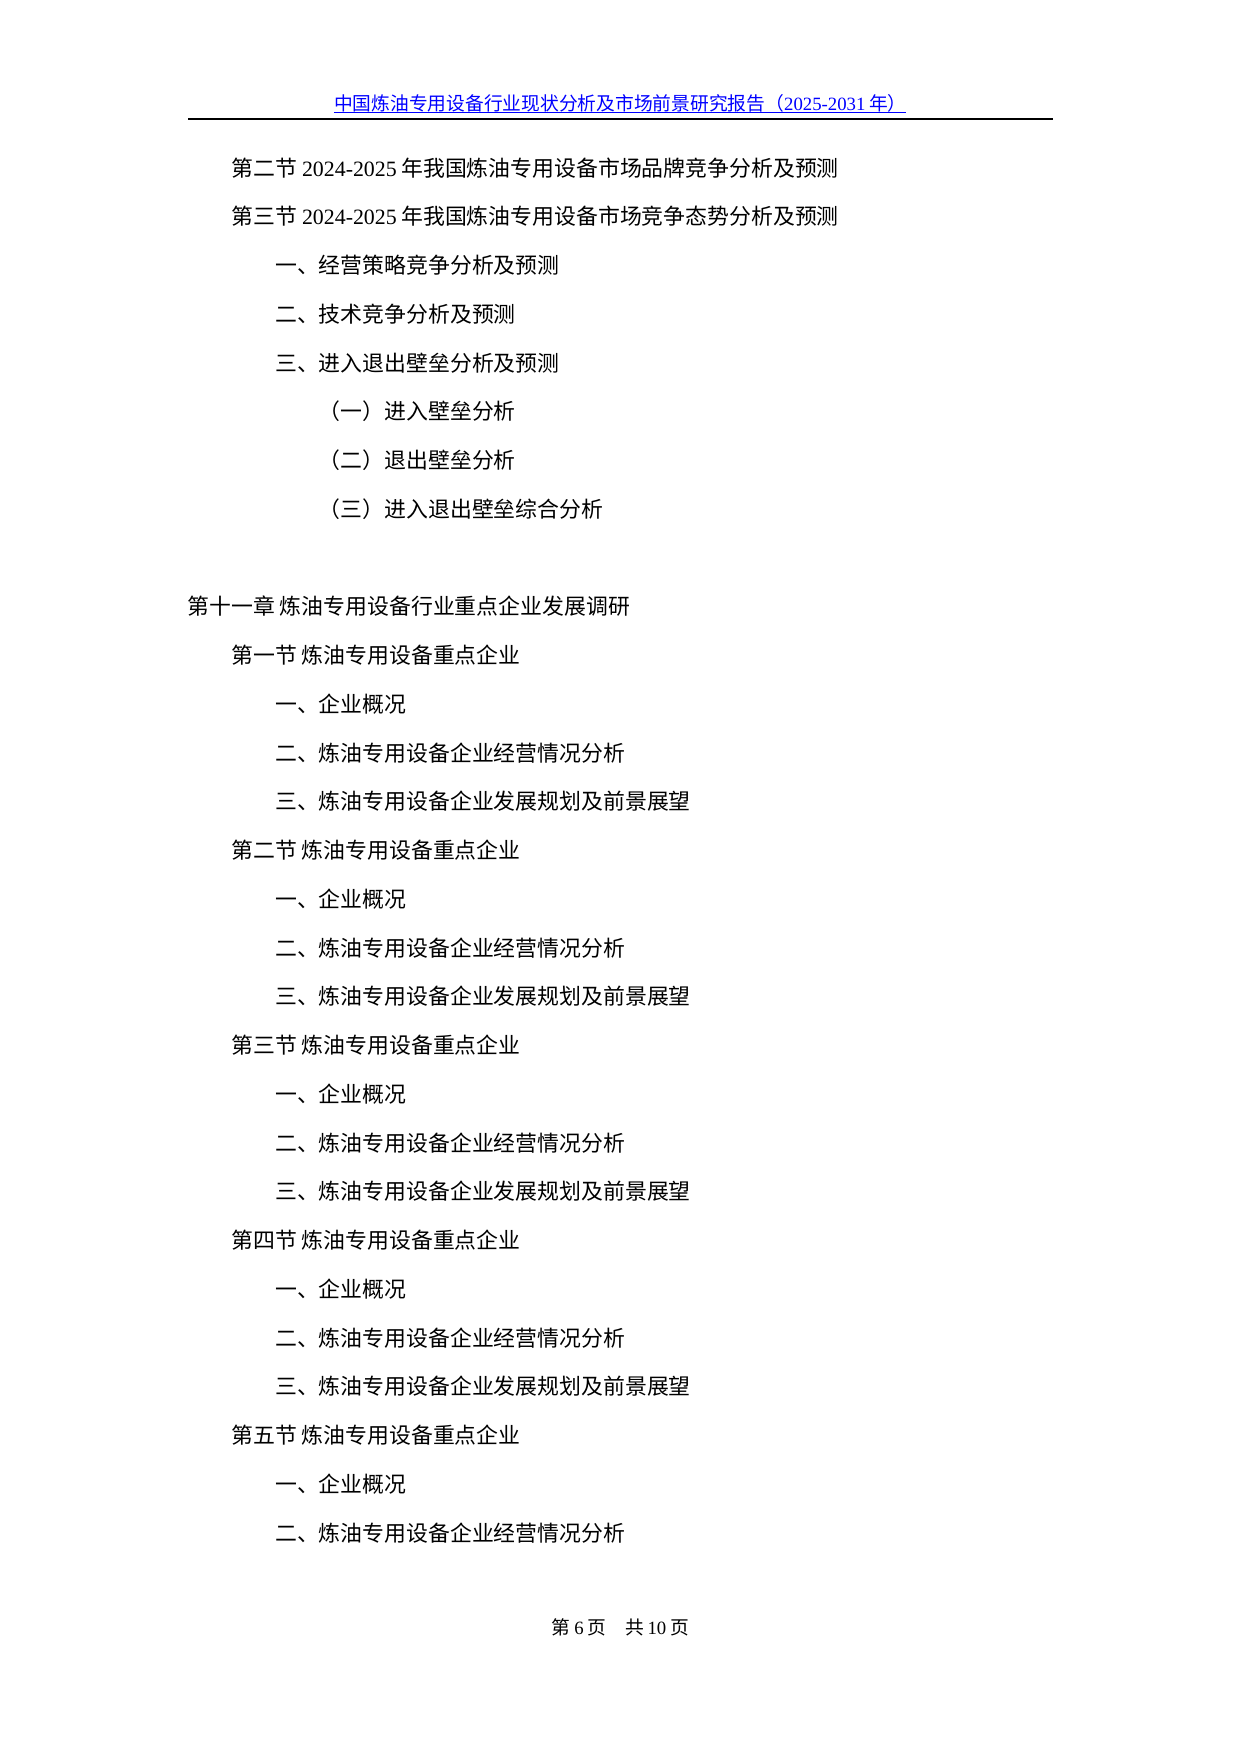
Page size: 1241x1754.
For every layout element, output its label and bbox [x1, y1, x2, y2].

text [187, 150, 1053, 1548]
